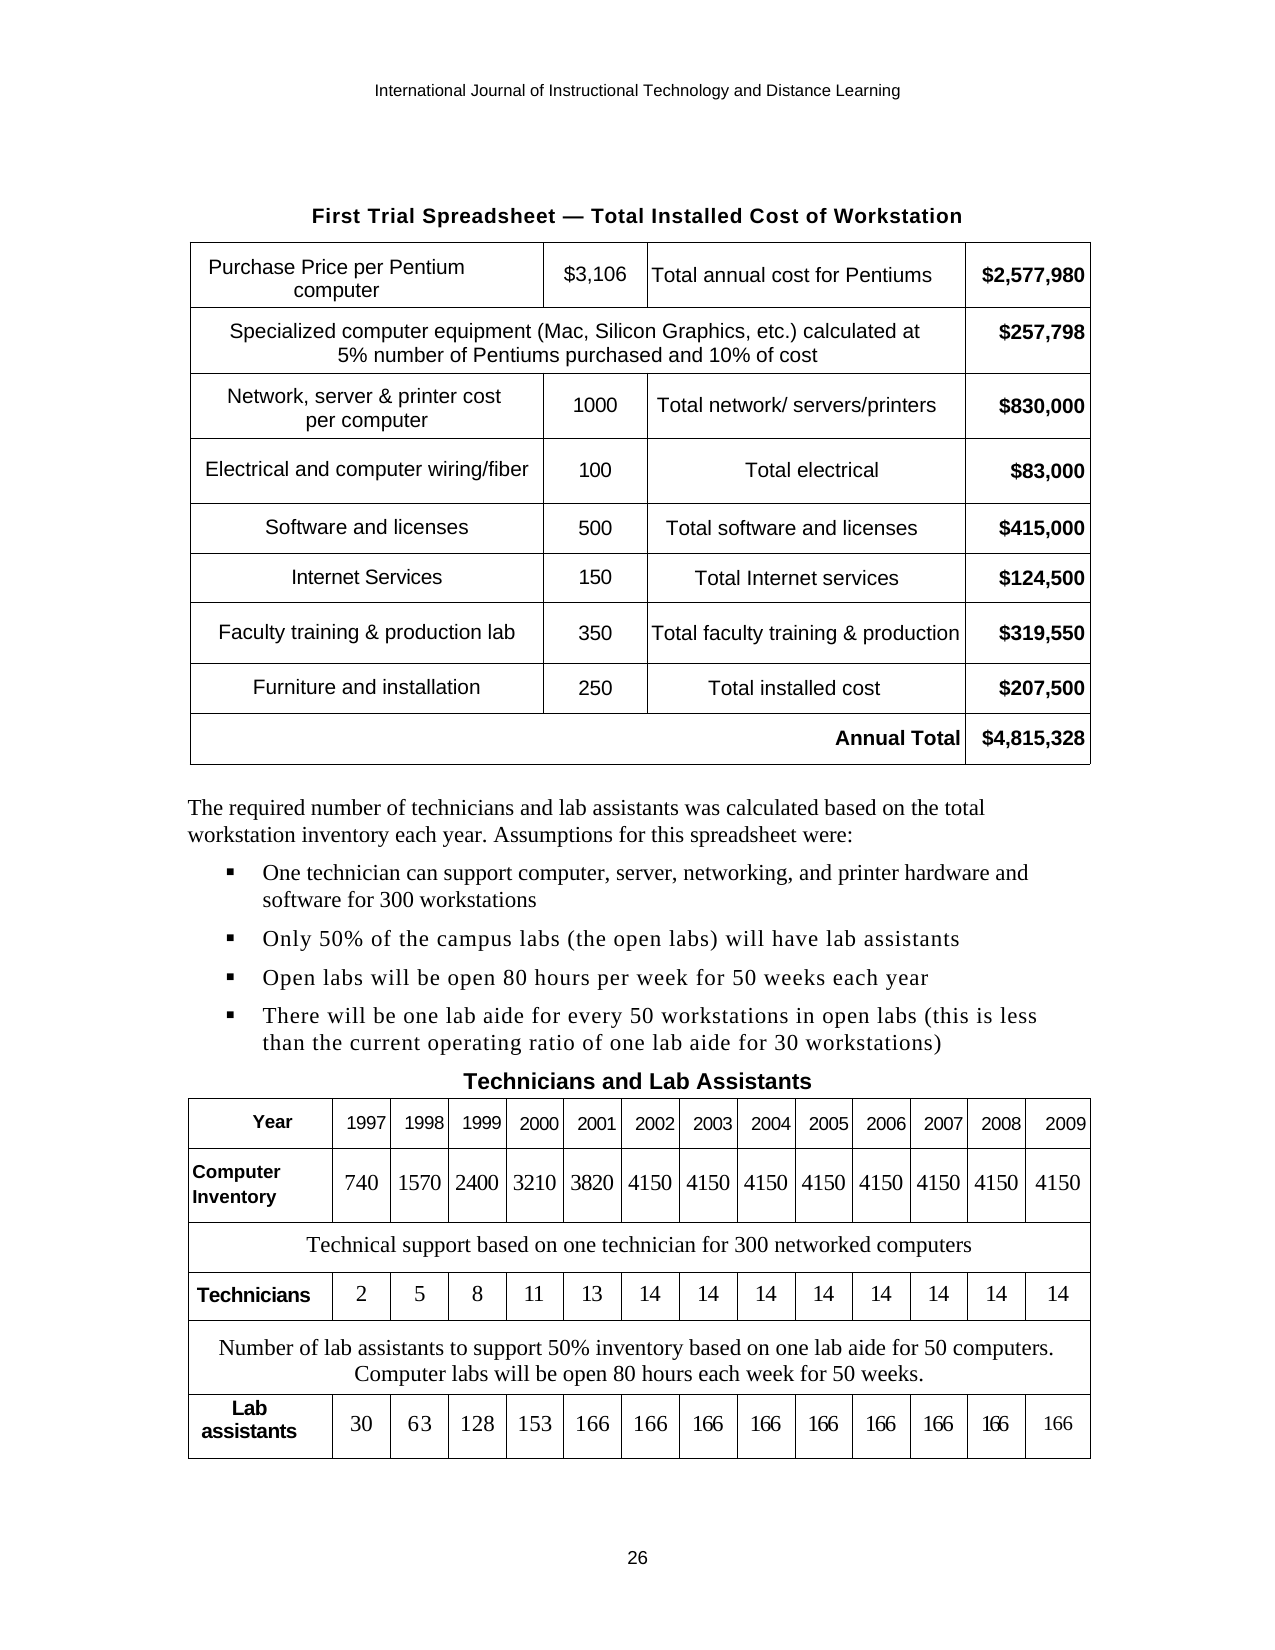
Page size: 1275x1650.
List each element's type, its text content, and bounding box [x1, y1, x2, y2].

table_cell 14 [622, 1273, 679, 1319]
list Only 50% of the campus labs (the open labs) will have lab assistants [225, 925, 1087, 951]
table_cell 166 [680, 1395, 737, 1457]
table_cell 8 [449, 1273, 506, 1319]
table_cell 14 [911, 1273, 967, 1319]
table_cell Electrical and computer wiring/fiber [191, 439, 543, 503]
table_cell Total faculty training & production [648, 603, 965, 663]
table_cell 4150 [853, 1149, 910, 1222]
subtitle Technicians and Lab Assistants [187, 1068, 1087, 1094]
table_cell 14 [1026, 1273, 1090, 1319]
table_cell 2400 [449, 1149, 506, 1222]
table_cell Number of lab assistants to support 50% inventory based on one lab aide for 50 computers. Computer labs will be open 80 hours each week for 50 weeks. [189, 1321, 1090, 1394]
table_cell Total network/ servers/printers [648, 374, 965, 438]
table_cell Total installed cost [648, 664, 965, 712]
table_cell 166 [622, 1395, 679, 1457]
table_cell 150 [544, 554, 647, 602]
text The required number of technicians and lab assistants was calculated based on the total workstation inventory each year. Assumptions for this spreadsheet were: [187, 794, 1087, 847]
table_cell 14 [738, 1273, 795, 1319]
table_cell 500 [544, 504, 647, 553]
table_cell 166 [738, 1395, 795, 1457]
table_cell 4150 [738, 1149, 795, 1222]
table_header 1999 [449, 1099, 506, 1148]
table_header 2000 [507, 1099, 563, 1148]
table_cell Software and licenses [191, 504, 543, 553]
table_cell 14 [968, 1273, 1025, 1319]
table_cell 5 [391, 1273, 448, 1319]
table_cell 128 [449, 1395, 506, 1457]
table_cell Specialized computer equipment (Mac, Silicon Graphics, etc.) calculated at 5% number of Pentiums purchased and 10% of cost [191, 308, 965, 372]
table_cell 1000 [544, 374, 647, 438]
table_header 2004 [738, 1099, 795, 1148]
table_header 2001 [564, 1099, 621, 1148]
table_cell Total electrical [648, 439, 965, 503]
table_cell 63 [391, 1395, 448, 1457]
table_cell $415,000 [966, 504, 1090, 553]
table_header Year [189, 1099, 332, 1148]
table_cell 14 [796, 1273, 852, 1319]
table_cell 4150 [622, 1149, 679, 1222]
table_cell $4,815,328 [966, 714, 1090, 764]
table_cell 350 [544, 603, 647, 663]
list Open labs will be open 80 hours per week for 50 weeks each year [225, 963, 1087, 990]
table_cell 166 [796, 1395, 852, 1457]
table_cell Technical support based on one technician for 300 networked computers [189, 1223, 1090, 1272]
table_cell Faculty training & production lab [191, 603, 543, 663]
table_header 2003 [680, 1099, 737, 1148]
table_cell 2 [333, 1273, 390, 1319]
table_cell 166 [1026, 1395, 1090, 1457]
table_header 2002 [622, 1099, 679, 1148]
table_cell Network, server & printer cost per computer [191, 374, 543, 438]
table_cell 13 [564, 1273, 621, 1319]
list One technician can support computer, server, networking, and printer hardware and software for 300 workstations [225, 859, 1087, 912]
table_header 2006 [853, 1099, 910, 1148]
table_cell Lab assistants [189, 1395, 332, 1457]
table_cell 14 [680, 1273, 737, 1319]
table_cell 100 [544, 439, 647, 503]
table_cell 3210 [507, 1149, 563, 1222]
text First Trial Spreadsheet — Total Installed Cost of Workstation [187, 203, 1087, 229]
table_header Purchase Price per Pentium computer [191, 243, 543, 307]
table_cell Computer Inventory [189, 1149, 332, 1222]
table_cell 11 [507, 1273, 563, 1319]
table_cell 166 [564, 1395, 621, 1457]
table_cell $319,550 [966, 603, 1090, 663]
table_cell 166 [853, 1395, 910, 1457]
table_cell $83,000 [966, 439, 1090, 503]
table_header Total annual cost for Pentiums [648, 243, 965, 307]
table_header 2007 [911, 1099, 967, 1148]
table_header $3,106 [544, 243, 647, 307]
table_cell Annual Total [191, 714, 965, 764]
table_cell 14 [853, 1273, 910, 1319]
table_header 2008 [968, 1099, 1025, 1148]
table_cell 3820 [564, 1149, 621, 1222]
table_cell $207,500 [966, 664, 1090, 712]
table_cell $830,000 [966, 374, 1090, 438]
table_header 1997 [333, 1099, 390, 1148]
table_cell 4150 [680, 1149, 737, 1222]
table_header 2005 [796, 1099, 852, 1148]
table_cell Technicians [189, 1273, 332, 1319]
table_cell 30 [333, 1395, 390, 1457]
table_cell Total software and licenses [648, 504, 965, 553]
table_cell Total Internet services [648, 554, 965, 602]
table_cell $257,798 [966, 308, 1090, 372]
table_cell 166 [911, 1395, 967, 1457]
table_cell 166 [968, 1395, 1025, 1457]
table_cell 1570 [391, 1149, 448, 1222]
table_cell 4150 [911, 1149, 967, 1222]
table_header $2,577,980 [966, 243, 1090, 307]
table_cell 4150 [968, 1149, 1025, 1222]
table_cell $124,500 [966, 554, 1090, 602]
table_cell 4150 [796, 1149, 852, 1222]
table_header 1998 [391, 1099, 448, 1148]
table_cell Internet Services [191, 554, 543, 602]
table_cell 153 [507, 1395, 563, 1457]
list There will be one lab aide for every 50 workstations in open labs (this is less than the current operating ratio of one lab aide for 30 workstations) [225, 1002, 1087, 1055]
table_cell 250 [544, 664, 647, 712]
table_cell 4150 [1026, 1149, 1090, 1222]
table_cell 740 [333, 1149, 390, 1222]
table_cell Furniture and installation [191, 664, 543, 712]
table_header 2009 [1026, 1099, 1090, 1148]
